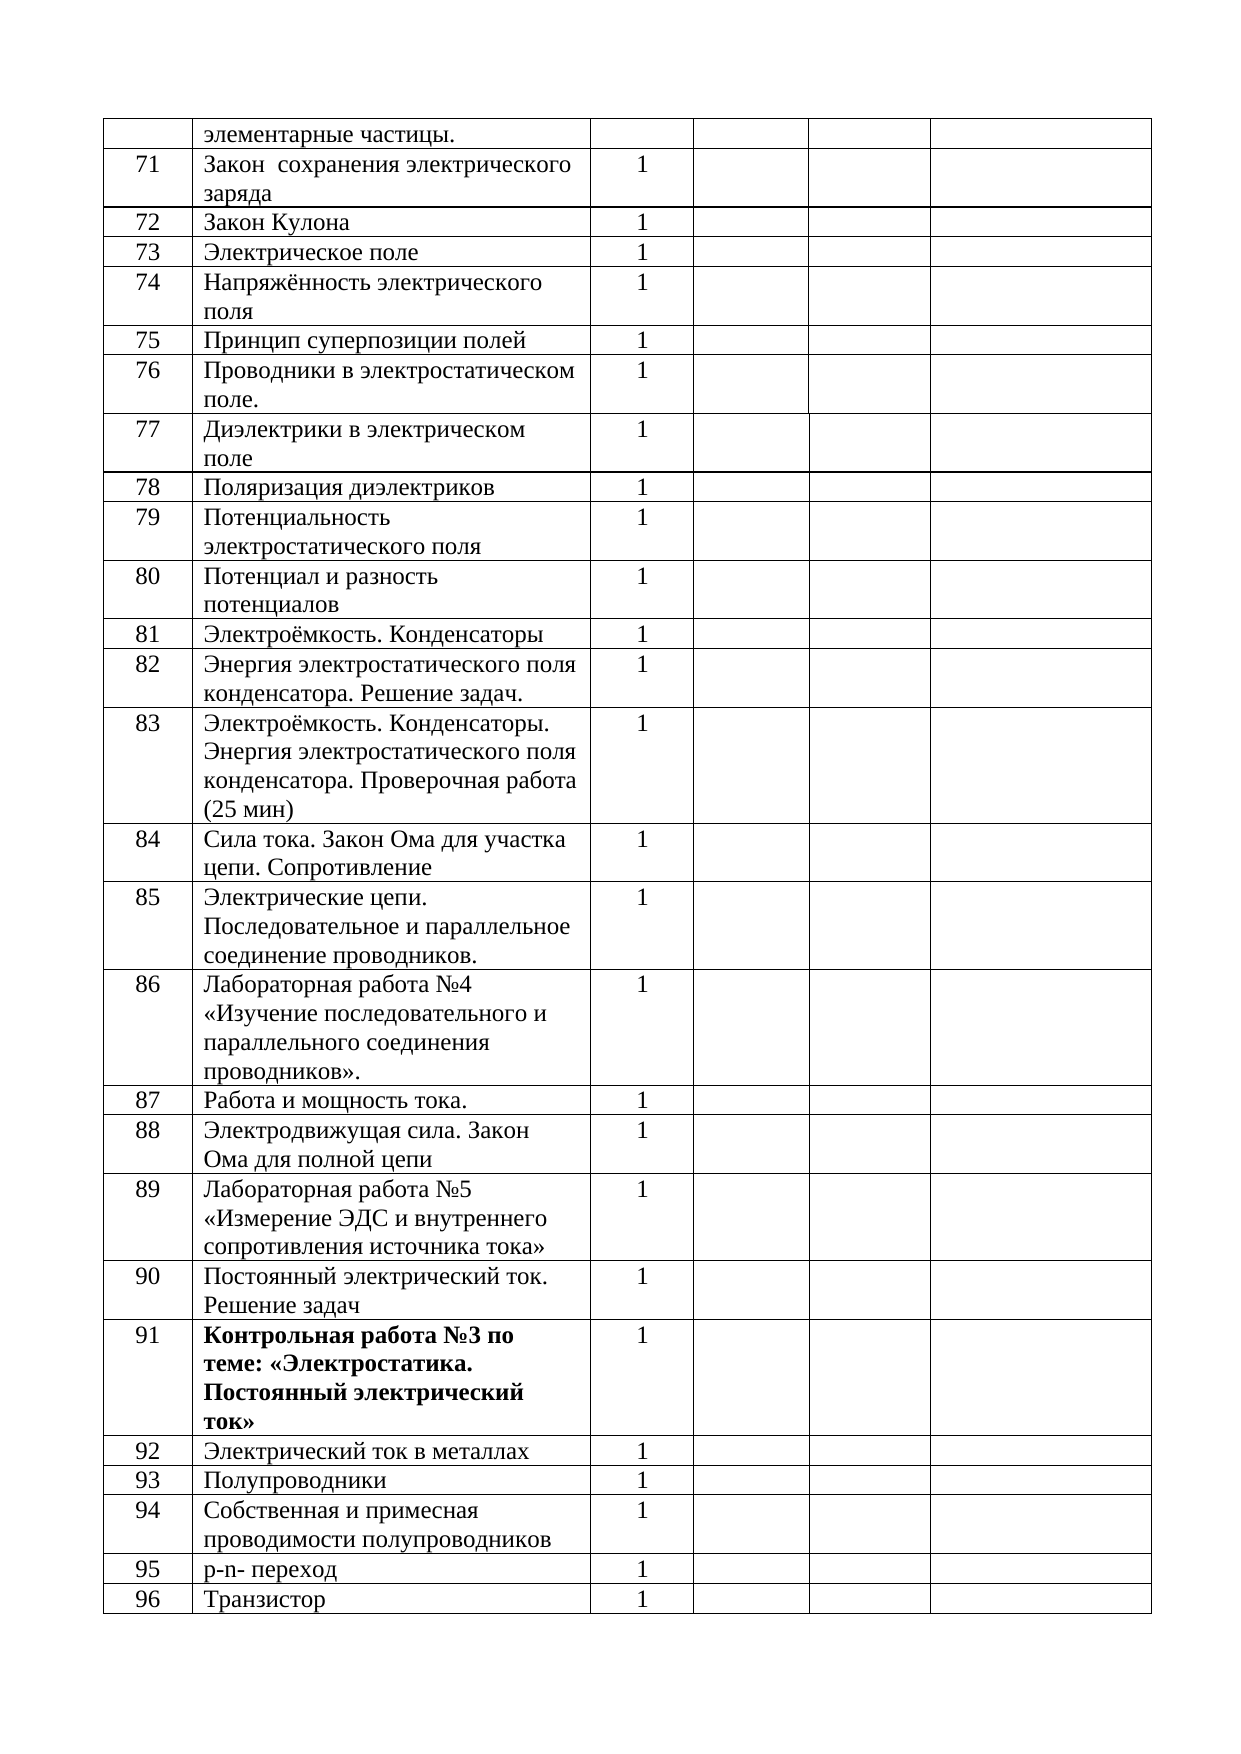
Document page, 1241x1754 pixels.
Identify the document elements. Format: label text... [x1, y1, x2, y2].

table_cell [694, 502, 809, 560]
table_cell Лабораторная работа №5 «Измерение ЭДС и внутреннего сопротивления источника тока» [193, 1174, 590, 1260]
table_cell 1 [591, 1261, 693, 1319]
table_cell [694, 1495, 809, 1553]
table_cell [694, 1320, 809, 1435]
table_cell 95 [104, 1554, 192, 1583]
table_cell [931, 882, 1151, 968]
table_cell 76 [104, 355, 192, 413]
table_cell 1 [591, 414, 693, 471]
table_cell 1 [591, 1086, 693, 1114]
table_cell Потенциал и разность потенциалов [193, 561, 590, 618]
table_cell 94 [104, 1495, 192, 1553]
table_cell 73 [104, 237, 192, 266]
table_cell [931, 708, 1151, 823]
table_cell [810, 824, 930, 881]
table_cell [931, 970, 1151, 1084]
table_cell [694, 267, 808, 324]
table_cell Энергия электростатического поля конденсатора. Решение задач. [193, 649, 590, 707]
table_cell [694, 619, 809, 648]
table_cell [694, 649, 809, 707]
table_cell [810, 414, 930, 471]
table_cell [931, 267, 1151, 324]
table_cell Транзистор [193, 1584, 590, 1612]
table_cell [193, 119, 590, 148]
table_cell Диэлектрики в электрическом поле [193, 414, 590, 471]
table_cell [694, 237, 808, 266]
table_cell [810, 882, 930, 968]
table_cell [809, 119, 930, 148]
table_cell [810, 502, 930, 560]
table_cell Проводники в электростатическом поле. [193, 355, 590, 413]
table_cell 96 [104, 1584, 192, 1612]
table_cell 1 [591, 1174, 693, 1260]
table_cell [694, 1115, 809, 1173]
table_cell 80 [104, 561, 192, 618]
table_cell 1 [591, 237, 693, 266]
table_cell Полупроводники [193, 1466, 590, 1494]
table_cell [810, 1554, 930, 1583]
table_cell [694, 149, 808, 206]
table_cell [809, 208, 930, 236]
table_cell [694, 970, 809, 1084]
table_cell [931, 149, 1151, 206]
table_cell [809, 149, 930, 206]
table_cell [810, 1495, 930, 1553]
table_cell [694, 208, 808, 236]
table_cell [694, 1584, 809, 1612]
table_cell [810, 1086, 930, 1114]
table_cell [694, 824, 809, 881]
table_cell Лабораторная работа №4 «Изучение последовательного и параллельного соединения проводников». [193, 970, 590, 1084]
table_cell [931, 561, 1151, 618]
table_cell Поляризация диэлектриков [193, 473, 590, 501]
table_cell [810, 649, 930, 707]
table_cell Постоянный электрический ток. Решение задач [193, 1261, 590, 1319]
table_cell [694, 414, 809, 471]
table_cell 1 [591, 708, 693, 823]
table_cell 78 [104, 473, 192, 501]
table_cell Собственная и примесная проводимости полупроводников [193, 1495, 590, 1553]
table_cell 72 [104, 208, 192, 236]
table_cell [931, 1086, 1151, 1114]
table_cell [694, 708, 809, 823]
table_cell [694, 1466, 809, 1494]
table_cell 85 [104, 882, 192, 968]
table_cell 1 [591, 561, 693, 618]
table_cell Электрические цепи. Последовательное и параллельное соединение проводников. [193, 882, 590, 968]
table_cell [809, 237, 930, 266]
table_cell [810, 1466, 930, 1494]
table_cell [694, 561, 809, 618]
table_cell [810, 1261, 930, 1319]
table_cell Электроёмкость. Конденсаторы. Энергия электростатического поля конденсатора. Проверочная работа (25 мин) [193, 708, 590, 823]
table_cell [694, 473, 809, 501]
table_cell [694, 882, 809, 968]
table_cell Потенциальность электростатического поля [193, 502, 590, 560]
table_cell 84 [104, 824, 192, 881]
table_cell [931, 1436, 1151, 1464]
table_cell 1 [591, 326, 693, 354]
table_cell 1 [591, 149, 693, 206]
table_cell [931, 326, 1151, 354]
table_cell [810, 473, 930, 501]
table_cell [809, 267, 930, 324]
table_cell 81 [104, 619, 192, 648]
table_cell [931, 1495, 1151, 1553]
table_cell 1 [591, 1115, 693, 1173]
table_cell [694, 326, 808, 354]
table_cell 86 [104, 970, 192, 1084]
table_cell 75 [104, 326, 192, 354]
table_cell [810, 970, 930, 1084]
table_cell [810, 708, 930, 823]
table_cell 92 [104, 1436, 192, 1464]
table_cell 70 [104, 119, 192, 148]
table_cell 1 [591, 619, 693, 648]
table_cell [931, 473, 1151, 501]
table_cell Принцип суперпозиции полей [193, 326, 590, 354]
table_cell [694, 1436, 809, 1464]
table_cell 82 [104, 649, 192, 707]
table_cell 79 [104, 502, 192, 560]
table_cell 1 [591, 119, 693, 148]
table_cell [810, 1320, 930, 1435]
table_cell Контрольная работа №3 по теме: «Электростатика. Постоянный электрический ток» [193, 1320, 590, 1435]
table_cell Электроёмкость. Конденсаторы [193, 619, 590, 648]
table_cell [931, 1115, 1151, 1173]
table_cell [809, 326, 930, 354]
table_cell [694, 119, 808, 148]
table_cell 1 [591, 882, 693, 968]
table_cell Сила тока. Закон Ома для участка цепи. Сопротивление [193, 824, 590, 881]
table_cell 1 [591, 1554, 693, 1583]
table_cell 1 [591, 1320, 693, 1435]
table_cell [810, 1115, 930, 1173]
table_cell 1 [591, 267, 693, 324]
table_cell [931, 1320, 1151, 1435]
table_cell 1 [591, 473, 693, 501]
table_cell [931, 119, 1151, 148]
table_cell [694, 1554, 809, 1583]
table_cell 1 [591, 355, 693, 413]
table_cell [809, 355, 930, 413]
table_cell 90 [104, 1261, 192, 1319]
table_cell 88 [104, 1115, 192, 1173]
table_cell [931, 414, 1151, 471]
table_cell 87 [104, 1086, 192, 1114]
table_cell [931, 237, 1151, 266]
table_cell [810, 561, 930, 618]
table_cell 77 [104, 414, 192, 471]
table_cell Закон Кулона [193, 208, 590, 236]
table_cell [931, 1466, 1151, 1494]
table_cell 83 [104, 708, 192, 823]
table_cell 1 [591, 1466, 693, 1494]
table_cell 91 [104, 1320, 192, 1435]
table_cell [931, 824, 1151, 881]
table_cell [810, 1436, 930, 1464]
table_cell Работа и мощность тока. [193, 1086, 590, 1114]
table_cell 93 [104, 1466, 192, 1494]
table_cell 1 [591, 970, 693, 1084]
table_cell [931, 649, 1151, 707]
table_cell 71 [104, 149, 192, 206]
table_cell Закон сохранения электрического заряда [193, 149, 590, 206]
table_cell 1 [591, 1436, 693, 1464]
table_cell [810, 1174, 930, 1260]
table_cell Электрический ток в металлах [193, 1436, 590, 1464]
table_cell [931, 355, 1151, 413]
table_cell [931, 208, 1151, 236]
table_cell [931, 1554, 1151, 1583]
table_cell 1 [591, 208, 693, 236]
table_cell 74 [104, 267, 192, 324]
table_cell [931, 1584, 1151, 1612]
table_cell [694, 1086, 809, 1114]
table_cell 1 [591, 502, 693, 560]
table_cell [810, 1584, 930, 1612]
table_cell [931, 1174, 1151, 1260]
table_cell 1 [591, 1495, 693, 1553]
table_cell 1 [591, 1584, 693, 1612]
table_cell 89 [104, 1174, 192, 1260]
table_cell Электродвижущая сила. Закон Ома для полной цепи [193, 1115, 590, 1173]
table_cell Напряжённость электрического поля [193, 267, 590, 324]
table_cell 1 [591, 649, 693, 707]
table_cell 1 [591, 824, 693, 881]
table_cell [931, 1261, 1151, 1319]
table_cell p-n- переход [193, 1554, 590, 1583]
table_cell [694, 1261, 809, 1319]
table_cell [931, 502, 1151, 560]
table_cell [694, 1174, 809, 1260]
table_cell [694, 355, 808, 413]
table_cell Электрическое поле [193, 237, 590, 266]
table_cell [810, 619, 930, 648]
table_cell [931, 619, 1151, 648]
